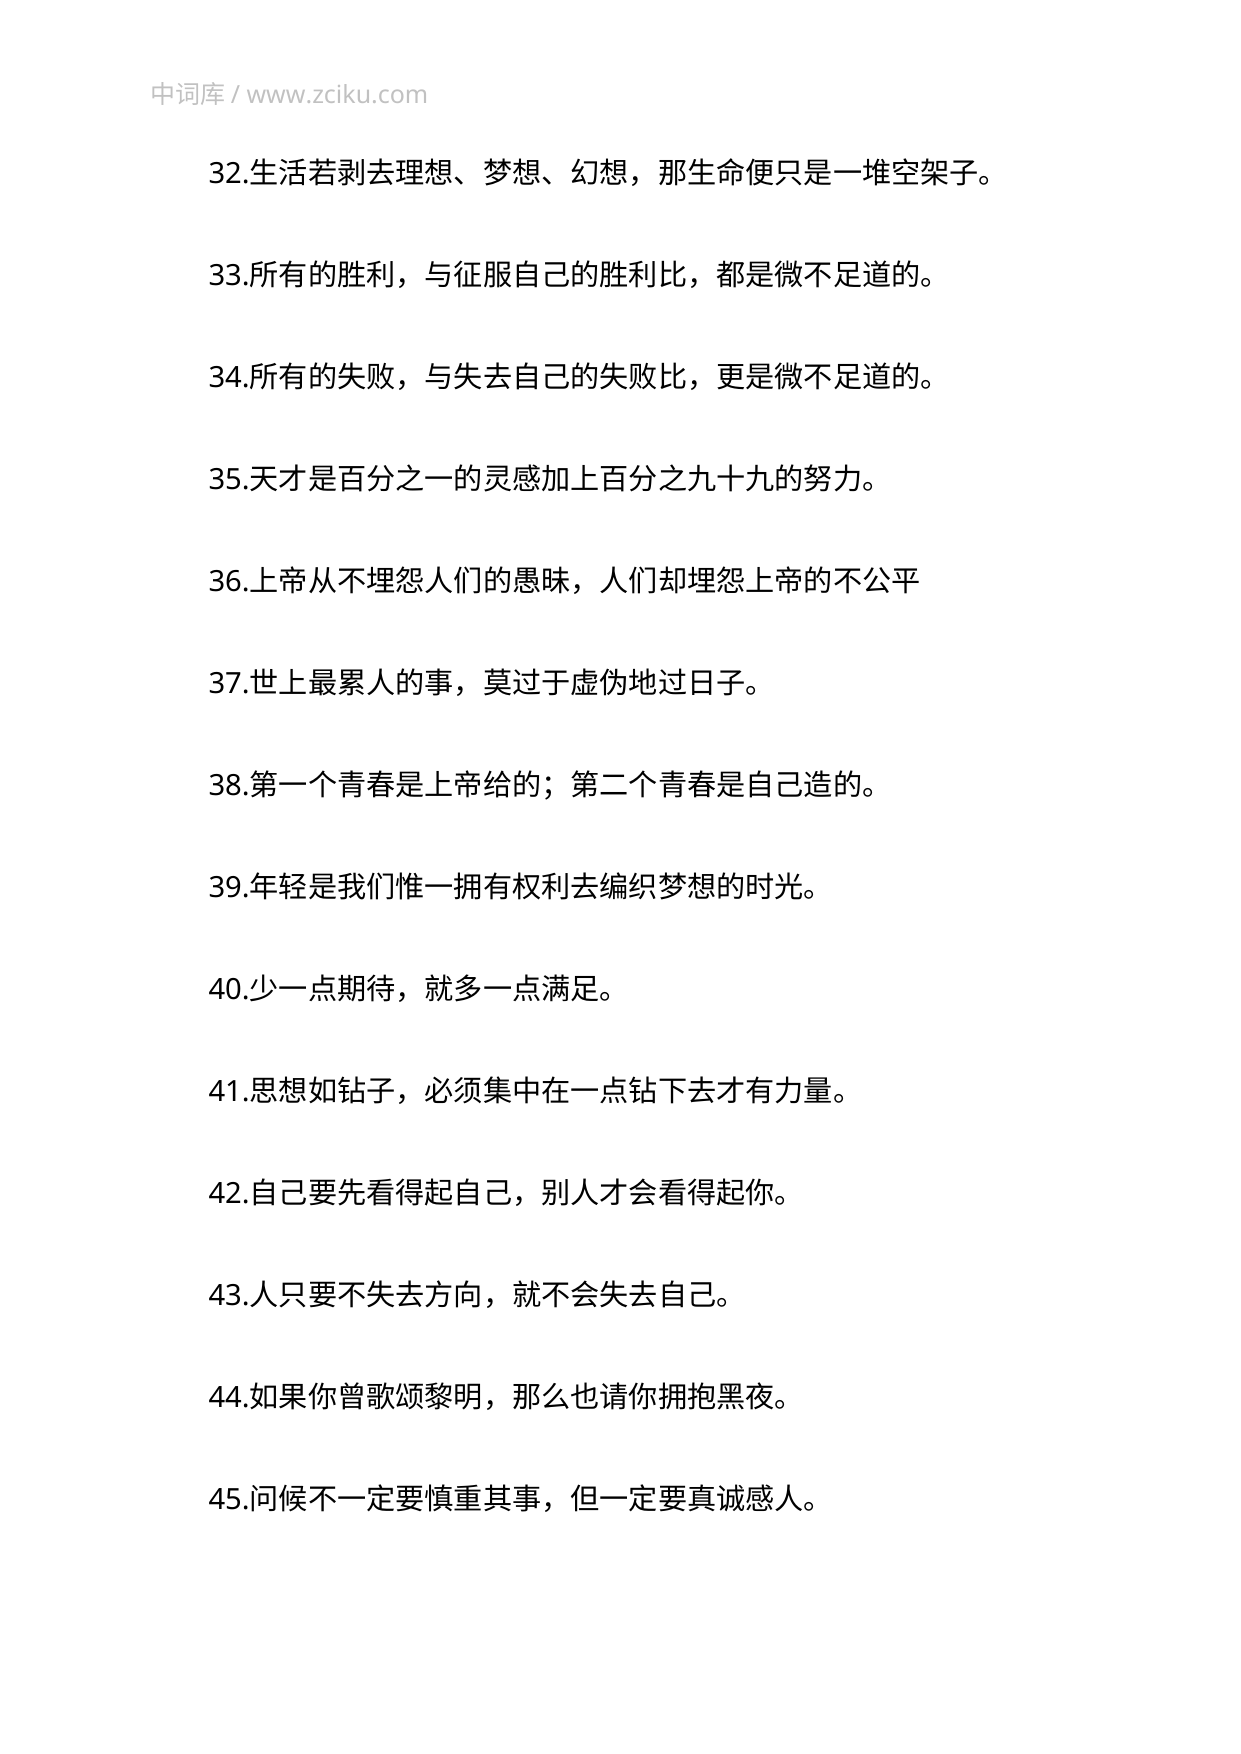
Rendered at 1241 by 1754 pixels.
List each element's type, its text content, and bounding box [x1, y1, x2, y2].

text 36.上帝从不埋怨人们的愚昧，人们却埋怨上帝的不公平 [150, 558, 1090, 600]
text 38.第一个青春是上帝给的；第二个青春是自己造的。 [150, 762, 1090, 804]
text 42.自己要先看得起自己，别人才会看得起你。 [150, 1170, 1090, 1212]
text 39.年轻是我们惟一拥有权利去编织梦想的时光。 [150, 864, 1090, 906]
text 35.天才是百分之一的灵感加上百分之九十九的努力。 [150, 456, 1090, 498]
text 43.人只要不失去方向，就不会失去自己。 [150, 1272, 1090, 1314]
text 34.所有的失败，与失去自己的失败比，更是微不足道的。 [150, 354, 1090, 396]
text 40.少一点期待，就多一点满足。 [150, 966, 1090, 1008]
text 37.世上最累人的事，莫过于虚伪地过日子。 [150, 660, 1090, 702]
text 45.问候不一定要慎重其事，但一定要真诚感人。 [150, 1476, 1090, 1518]
text 44.如果你曾歌颂黎明，那么也请你拥抱黑夜。 [150, 1374, 1090, 1416]
text 33.所有的胜利，与征服自己的胜利比，都是微不足道的。 [150, 252, 1090, 294]
text 32.生活若剥去理想、梦想、幻想，那生命便只是一堆空架子。 [150, 150, 1090, 192]
text 41.思想如钻子，必须集中在一点钻下去才有力量。 [150, 1068, 1090, 1110]
